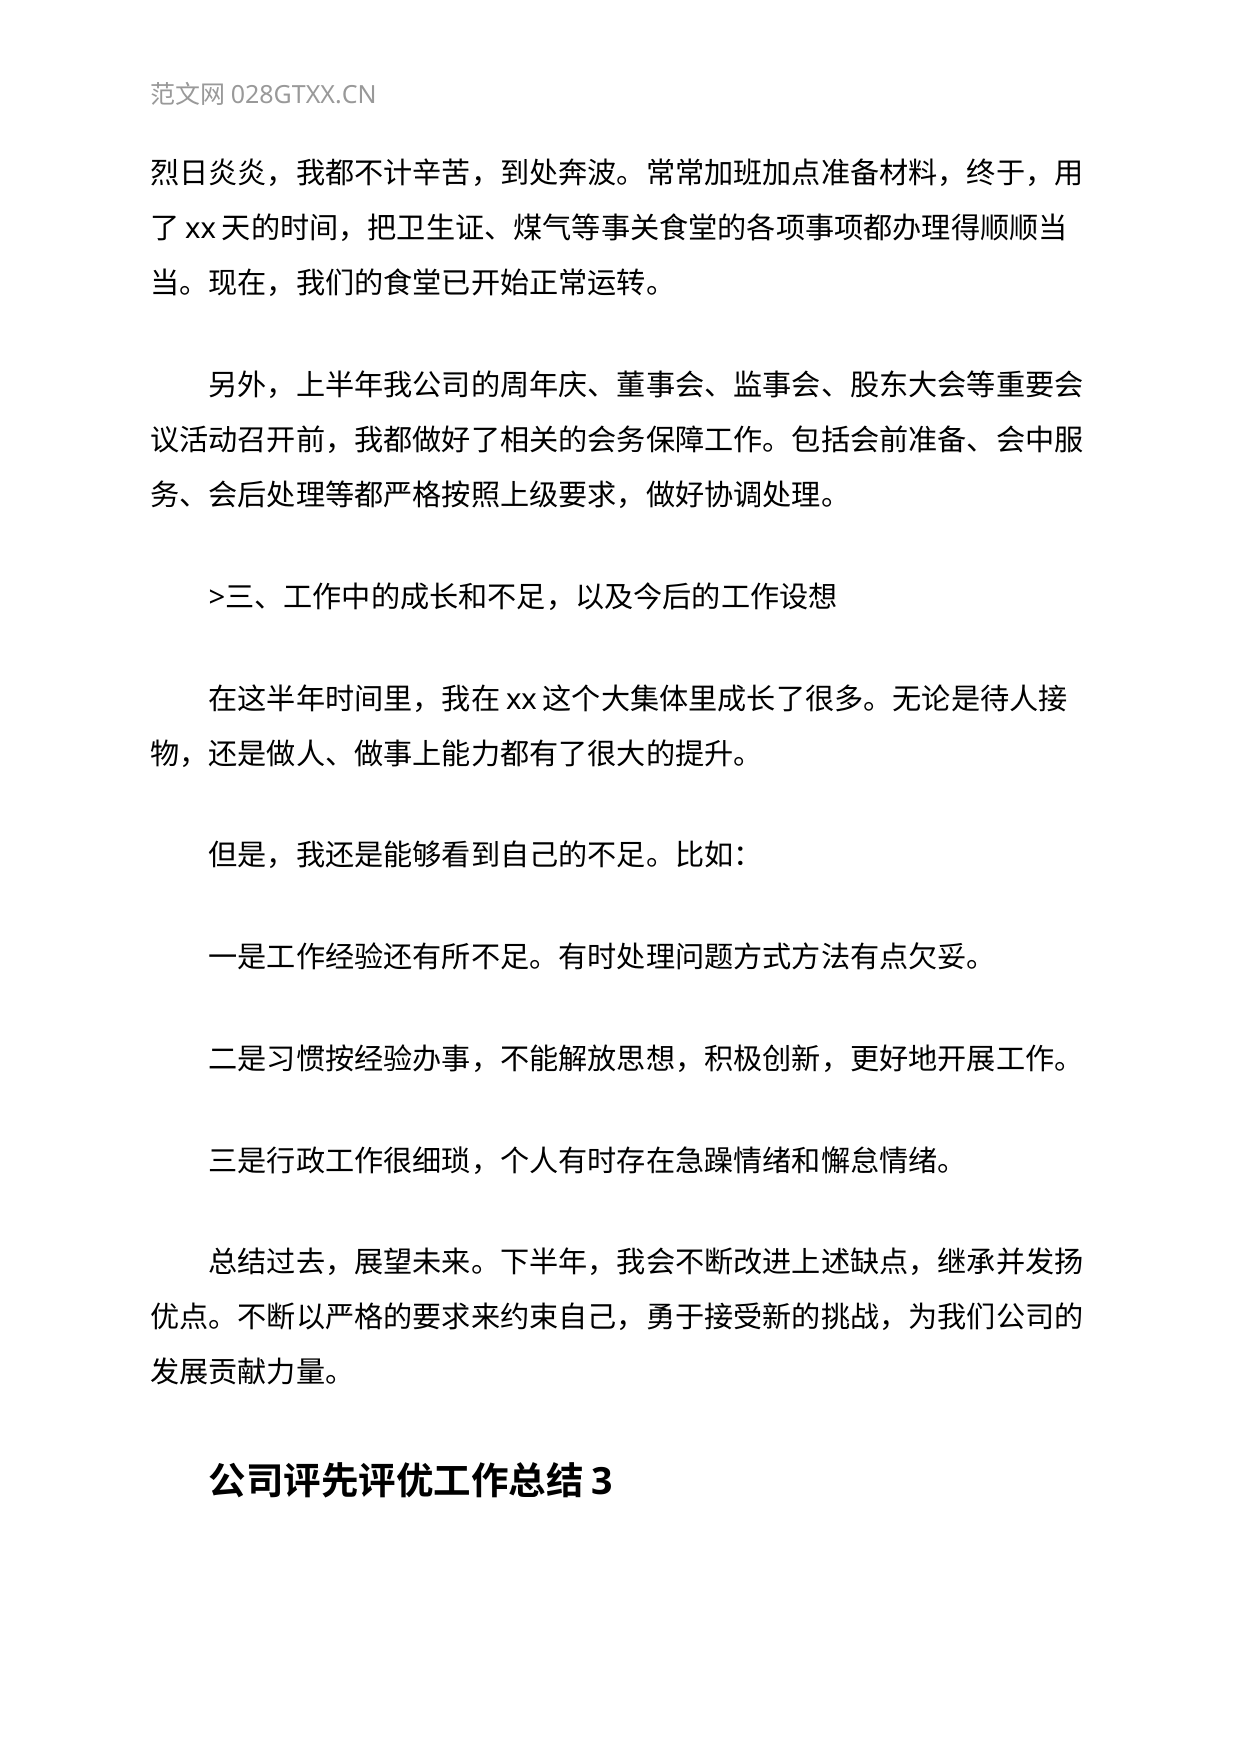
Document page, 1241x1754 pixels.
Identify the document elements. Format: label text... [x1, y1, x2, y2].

text 二是习惯按经验办事，不能解放思想，积极创新，更好地开展工作。 [150, 1036, 1090, 1078]
text 公司评先评优工作总结3 [150, 1451, 1090, 1505]
text 在这半年时间里，我在xx这个大集体里成长了很多。无论是待人接物，还是做人、做事上能力都有了很大的提升。 [150, 675, 1090, 772]
text 总结过去，展望未来。下半年，我会不断改进上述缺点，继承并发扬优点。不断以严格的要求来约束自己，勇于接受新的挑战，为我们公司的发展贡献力量。 [150, 1239, 1090, 1391]
text >三、工作中的成长和不足，以及今后的工作设想 [150, 573, 1090, 616]
text 另外，上半年我公司的周年庆、董事会、监事会、股东大会等重要会议活动召开前，我都做好了相关的会务保障工作。包括会前准备、会中服务、会后处理等都严格按照上级要求，做好协调处理。 [150, 362, 1090, 514]
text 三是行政工作很细琐，个人有时存在急躁情绪和懈怠情绪。 [150, 1137, 1090, 1179]
text 但是，我还是能够看到自己的不足。比如： [150, 832, 1090, 874]
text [150, 150, 1090, 302]
text 一是工作经验还有所不足。有时处理问题方式方法有点欠妥。 [150, 934, 1090, 976]
